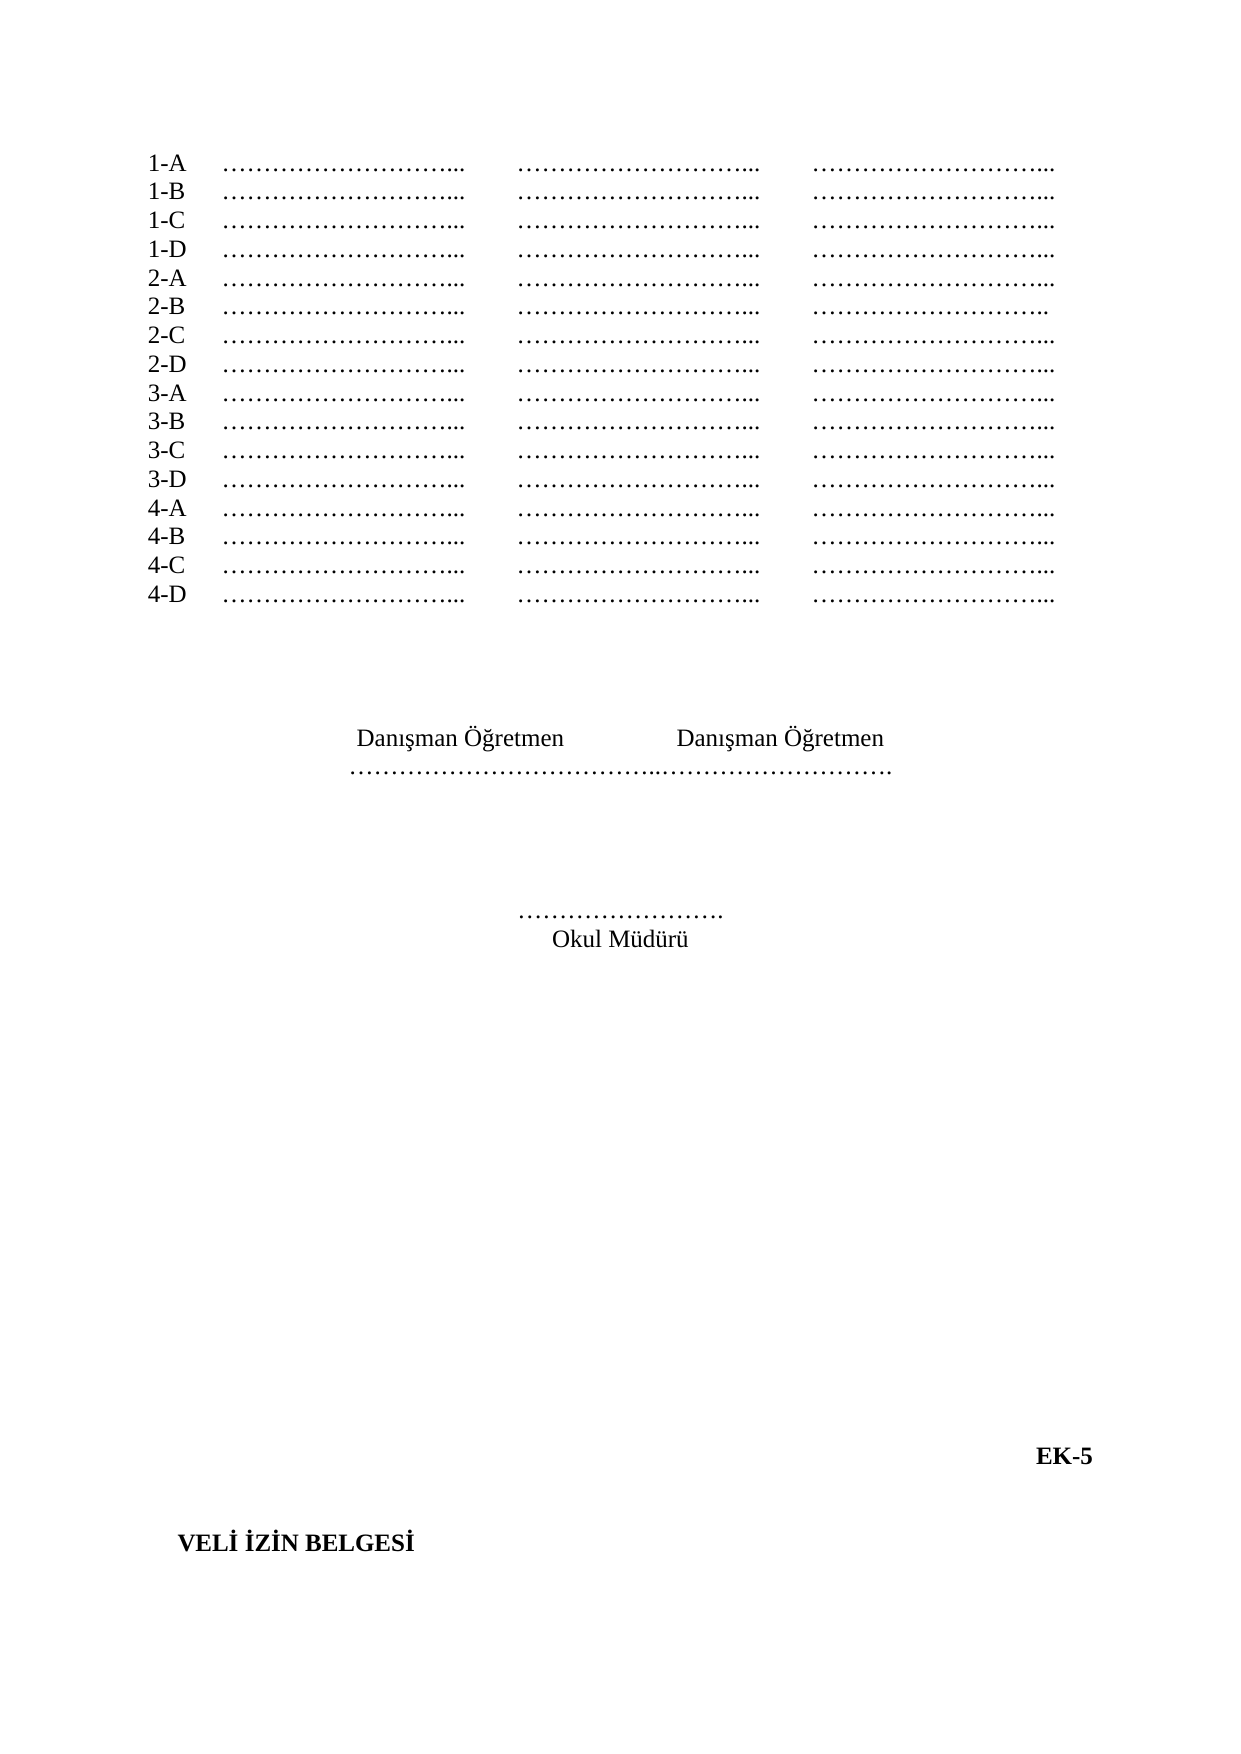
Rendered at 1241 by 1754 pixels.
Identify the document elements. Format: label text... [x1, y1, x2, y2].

text 2-A ………………………... ………………………... ………………………... [148, 263, 1093, 291]
text ………………………………..………………………. [148, 751, 1093, 780]
text 4-D ………………………... ………………………... ………………………... [148, 579, 1093, 608]
text VELİ İZİN BELGESİ [177, 1528, 1093, 1556]
text 2-D ………………………... ………………………... ………………………... [148, 349, 1093, 378]
text 1-B ………………………... ………………………... ………………………... [148, 176, 1093, 205]
text Danışman Öğretmen Danışman Öğretmen [148, 723, 1093, 751]
text ……………………. [148, 895, 1093, 924]
text 3-C ………………………... ………………………... ………………………... [148, 435, 1093, 464]
text 4-B ………………………... ………………………... ………………………... [148, 521, 1093, 550]
text 2-B ………………………... ………………………... ……………………….. [148, 291, 1093, 320]
text 4-A ………………………... ………………………... ………………………... [148, 493, 1093, 521]
text 4-C ………………………... ………………………... ………………………... [148, 550, 1093, 579]
text EK-5 [148, 1441, 1093, 1470]
text Okul Müdürü [148, 924, 1093, 953]
text 3-B ………………………... ………………………... ………………………... [148, 406, 1093, 435]
text 3-D ………………………... ………………………... ………………………... [148, 464, 1093, 493]
text 1-D ………………………... ………………………... ………………………... [148, 234, 1093, 263]
text 3-A ………………………... ………………………... ………………………... [148, 378, 1093, 406]
text 1-A ………………………... ………………………... ………………………... [148, 148, 1093, 176]
text 2-C ………………………... ………………………... ………………………... [148, 320, 1093, 349]
text 1-C ………………………... ………………………... ………………………... [148, 205, 1093, 234]
